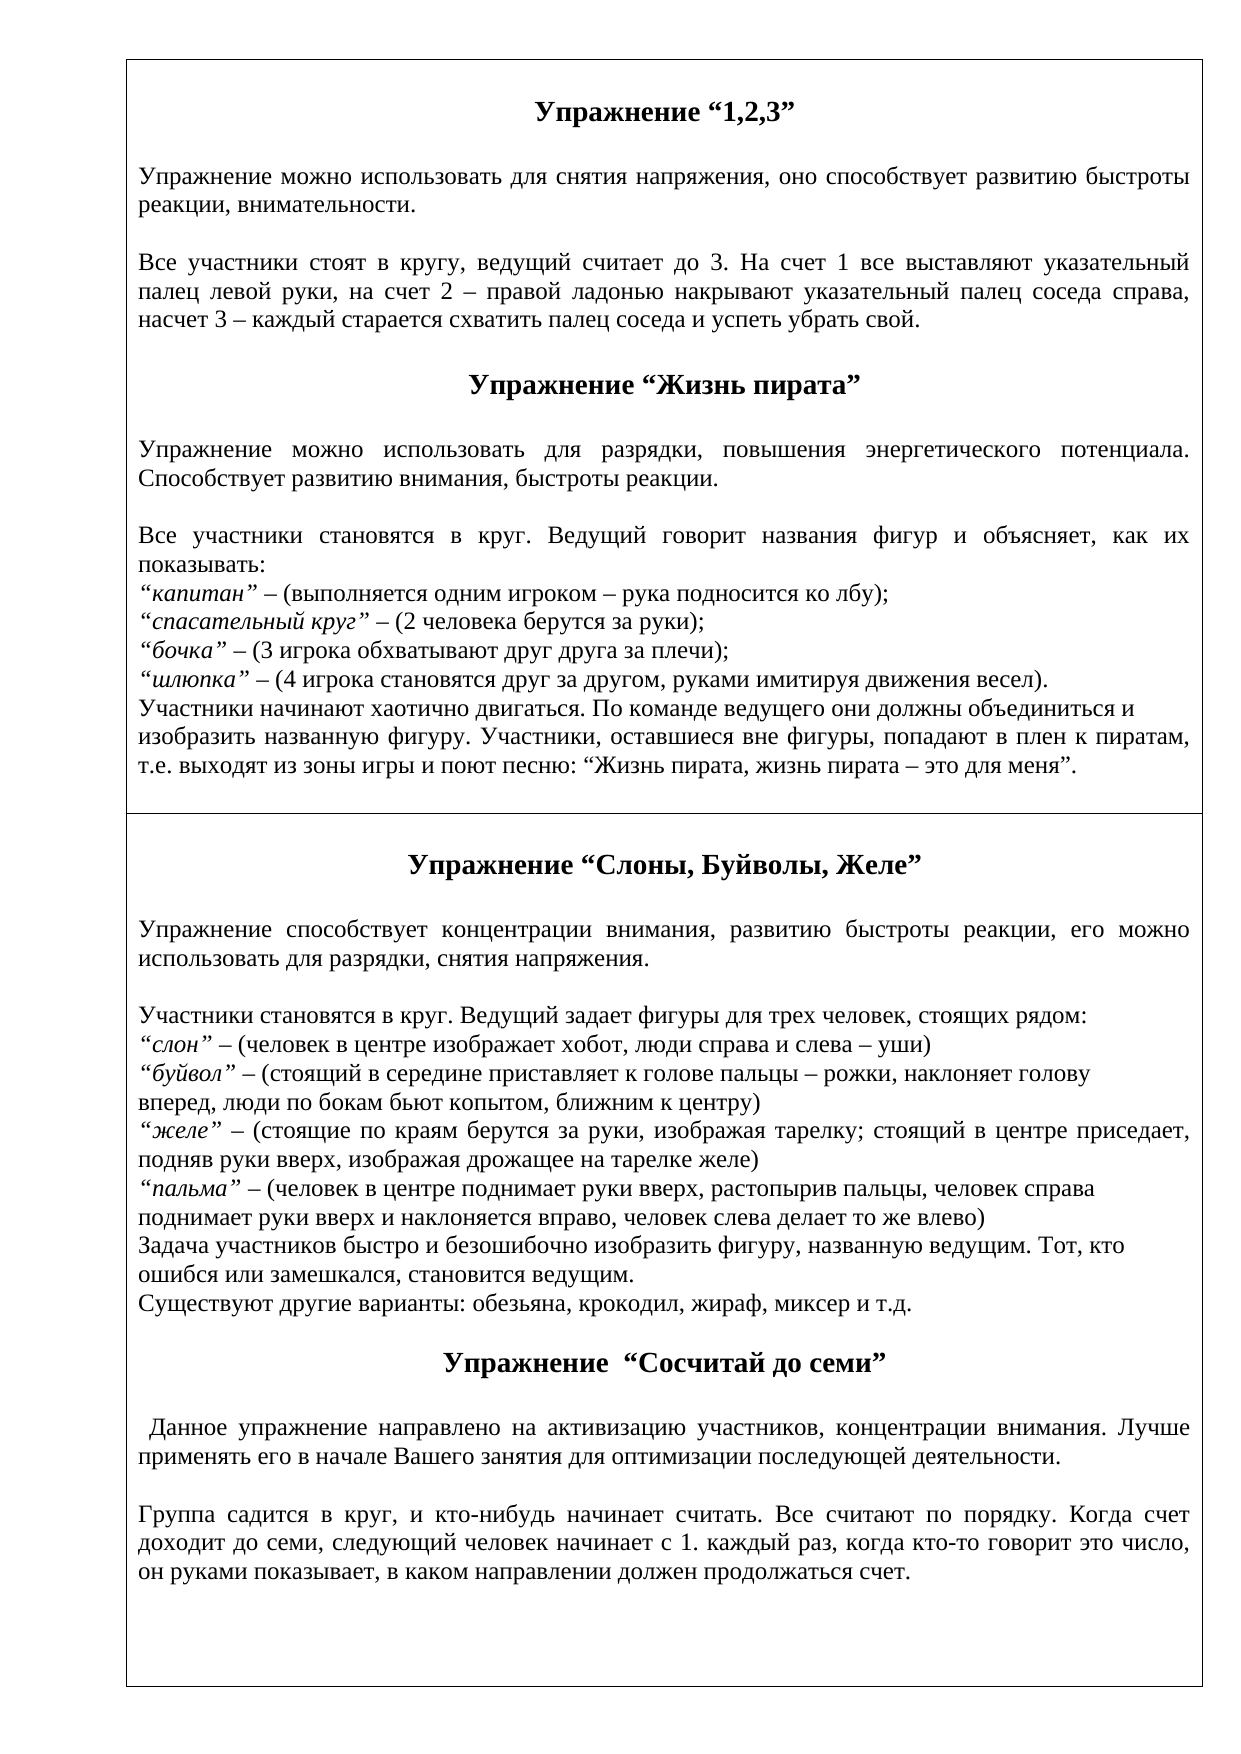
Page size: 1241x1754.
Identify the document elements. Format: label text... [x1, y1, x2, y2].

table_cell Упражнение “Слоны, Буйволы, Желе” Упражнение способствует концентрации внимания, развитию быстроты реакции, его можно использовать для разрядки, снятия напряжения. Участники становятся в круг. Ведущий задает фигуры для трех человек, стоящих рядом: “слон” – (человек в центре изображает хобот, люди справа и слева – уши) “буйвол” – (стоящий в середине приставляет к голове пальцы – рожки, наклоняет голову вперед, люди по бокам бьют копытом, ближним к центру) “желе” – (стоящие по краям берутся за руки, изображая тарелку; стоящий в центре приседает, подняв руки вверх, изображая дрожащее на тарелке желе) “пальма” – (человек в центре поднимает руки вверх, растопырив пальцы, человек справа поднимает руки вверх и наклоняется вправо, человек слева делает то же влево) Задача участников быстро и безошибочно изобразить фигуру, названную ведущим. Тот, кто ошибся или замешкался, становится ведущим. Существуют другие варианты: обезьяна, крокодил, жираф, миксер и т.д. Упражнение “Сосчитай до семи” Данное упражнение направлено на активизацию участников, концентрации внимания. Лучше применять его в начале Вашего занятия для оптимизации последующей деятельности. Группа садится в круг, и кто-нибудь начинает считать. Все считают по порядку. Когда счет доходит до семи, следующий человек начинает с 1. каждый раз, когда кто-то говорит это число, он руками показывает, в каком направлении должен продолжаться счет. [127, 814, 1202, 1686]
table_cell Упражнение “1,2,3” Упражнение можно использовать для снятия напряжения, оно способствует развитию быстроты реакции, внимательности. Все участники стоят в кругу, ведущий считает до 3. На счет 1 все выставляют указательный палец левой руки, на счет 2 – правой ладонью накрывают указательный палец соседа справа, насчет 3 – каждый старается схватить палец соседа и успеть убрать свой. Упражнение “Жизнь пирата” Упражнение можно использовать для разрядки, повышения энергетического потенциала. Способствует развитию внимания, быстроты реакции. Все участники становятся в круг. Ведущий говорит названия фигур и объясняет, как их показывать: “капитан” – (выполняется одним игроком – рука подносится ко лбу); “спасательный круг” – (2 человека берутся за руки); “бочка” – (3 игрока обхватывают друг друга за плечи); “шлюпка” – (4 игрока становятся друг за другом, руками имитируя движения весел). Участники начинают хаотично двигаться. По команде ведущего они должны объединиться и изобразить названную фигуру. Участники, оставшиеся вне фигуры, попадают в плен к пиратам, т.е. выходят из зоны игры и поют песню: “Жизнь пирата, жизнь пирата – это для меня”. [127, 60, 1202, 812]
